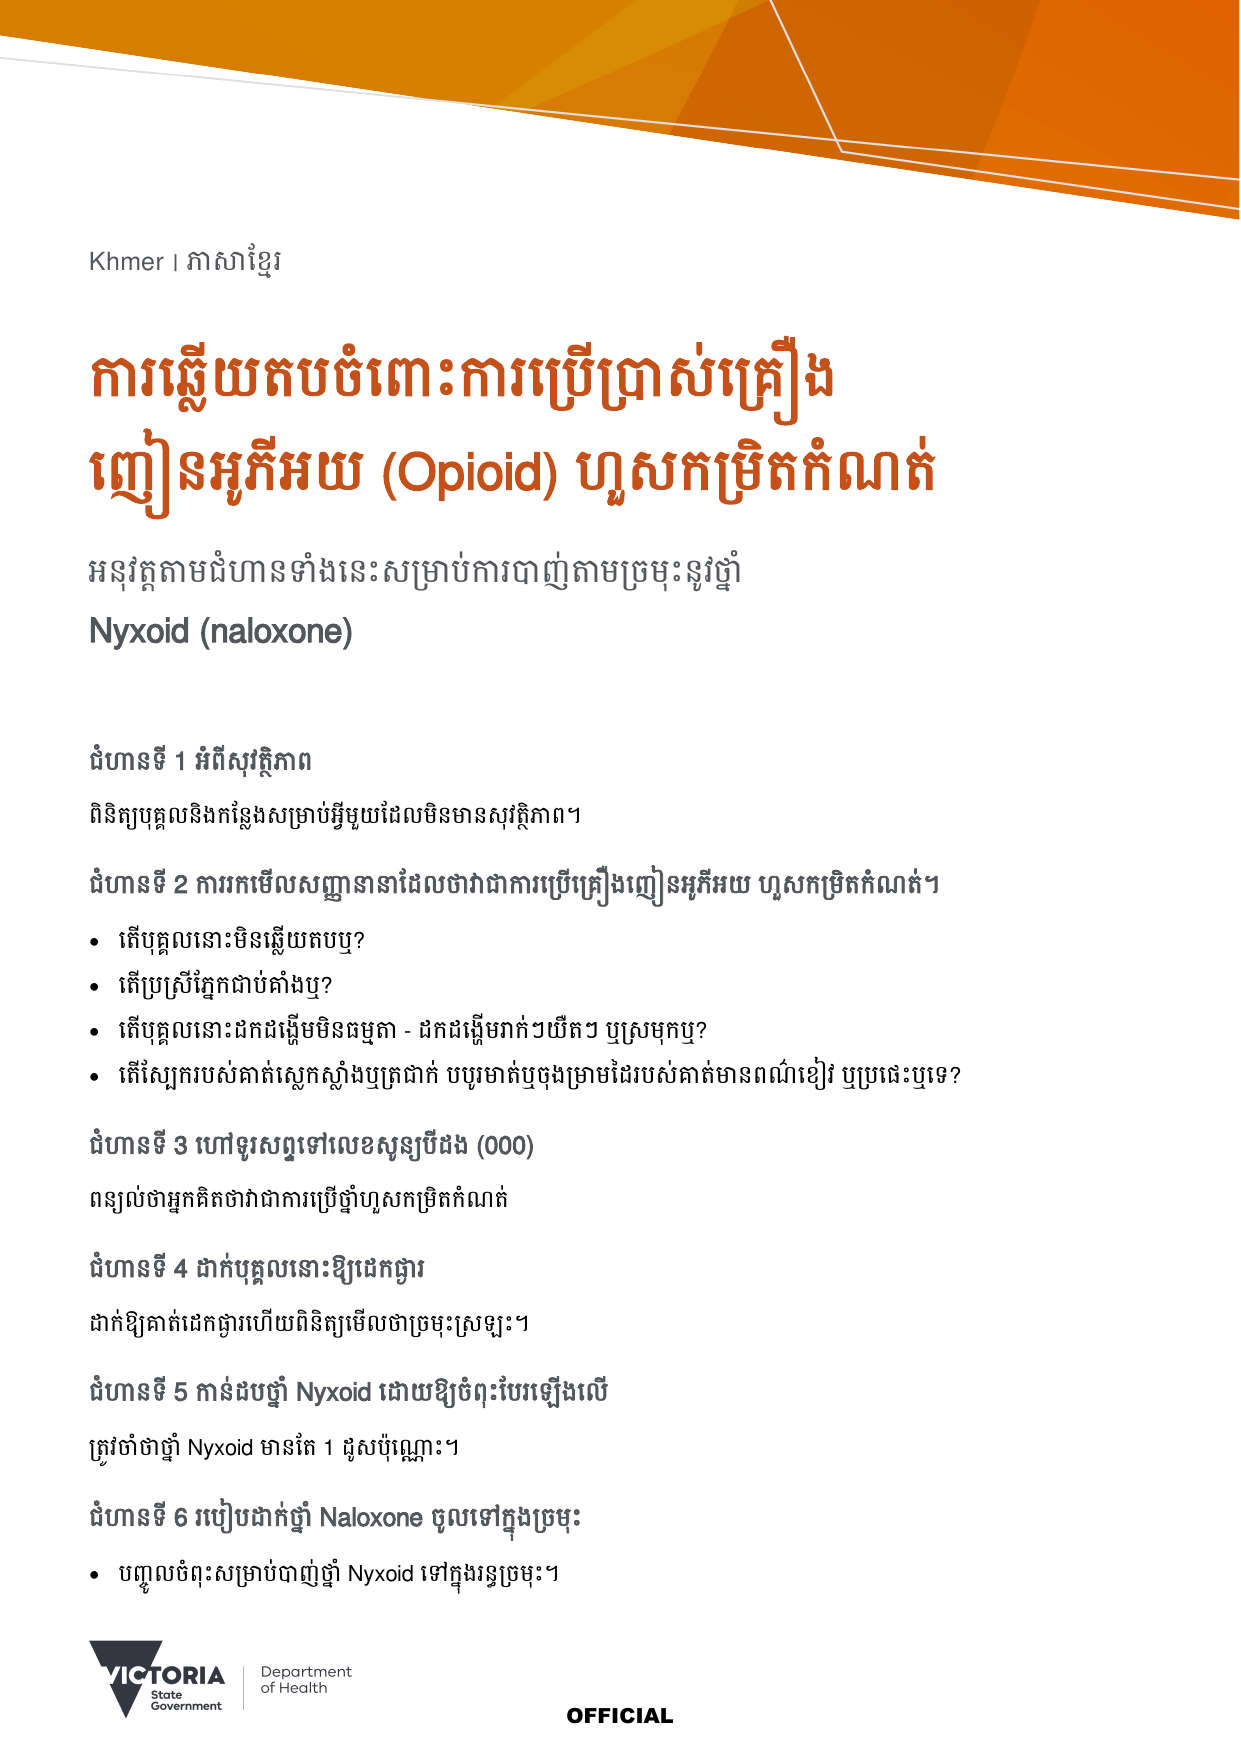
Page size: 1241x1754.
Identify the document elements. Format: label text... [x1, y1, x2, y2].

text តើ​ស្បែក​របស់​គាត់​ស្លេកស្លាំងឬ​ត្រជាក់ បបូរមាត់ឬ​ចុង​ម្រាមដៃ​របស់គាត់មាន​ពណ៌​ខៀវ ឬ​ប្រផេះ​ឬទេ? [89, 1057, 1152, 1098]
text តើបុគ្គលនោះមិនឆ្លើយតបឬ? [89, 921, 1152, 962]
text ត្រូវចាំថាថ្នាំ Nyxoid មានតែ 1 ដូសប៉ុណ្ណោះ។ [89, 1429, 1152, 1470]
subtitle ជំហាន​ទី 2 ការរកមើល​សញ្ញា​នានាដែល​ថា​វា​ជា​ការប្រើគ្រឿងញៀនអូភីអយ ហួសកម្រិតកំណត់។ [89, 862, 1152, 909]
subtitle ជំហានទី 1 អំពីសុវត្ថិភាព [89, 738, 1152, 785]
text ពន្យល់ថាអ្នកគិតថាវាជាការប្រើថ្នាំហួសកម្រិតកំណត់ [89, 1182, 1152, 1221]
text តើប្រស្រីភ្នែកជាប់គាំងឬ? [89, 966, 1152, 1007]
picture [0, 0, 1240, 223]
picture [0, 1595, 1241, 1754]
subtitle ជំហានទី 6 របៀបដាក់ថ្នាំ Naloxone ចូលទៅក្នុងច្រមុះ [89, 1495, 1152, 1542]
subtitle ជំហានទី 5 កាន់ដបថ្នាំ Nyxoid ដោយឱ្យចំពុះបែរឡើងលើ [89, 1369, 1152, 1416]
text បញ្ចូលចំពុះសម្រាប់បាញ់ថ្នាំ Nyxoid ទៅក្នុងរន្ធច្រមុះ។ [89, 1554, 1152, 1595]
text ពិនិត្យបុគ្គលនិងកន្លែងសម្រាប់អ្វីមួយដែលមិនមានសុវត្ថិភាព។ [89, 798, 1152, 837]
subtitle ជំហានទី 4 ដាក់បុគ្គលនោះឱ្យដេកផ្ងារ [89, 1246, 1152, 1293]
text ដាក់ឱ្យគាត់ដេកផ្ងារ​ហើយ​ពិនិត្យ​មើល​ថាច្រមុះ​ស្រឡះ​។ [89, 1305, 1152, 1344]
table_header Khmer | ភាសាខ្មែរ ការឆ្លើយតបចំពោះការប្រើប្រាស់គ្រឿង ញៀនអូភីអយ (Opioid) ហួសកម្រិតកំណត់ អនុវត្តតាមជំហានទាំងនេះសម្រាប់ការបាញ់តាមច្រមុះនូវថ្នាំ Nyxoid (naloxone) [89, 80, 1167, 672]
text តើបុគ្គលនោះដកដង្ហើមមិនធម្មតា - ដកដង្ហើមរាក់ៗយឺតៗ ឬស្រមុកឬ? [89, 1012, 1152, 1053]
subtitle ជំហានទី 3 ហៅទូរសព្ទទៅលេខសូន្យបីដង (000) [89, 1123, 1152, 1169]
